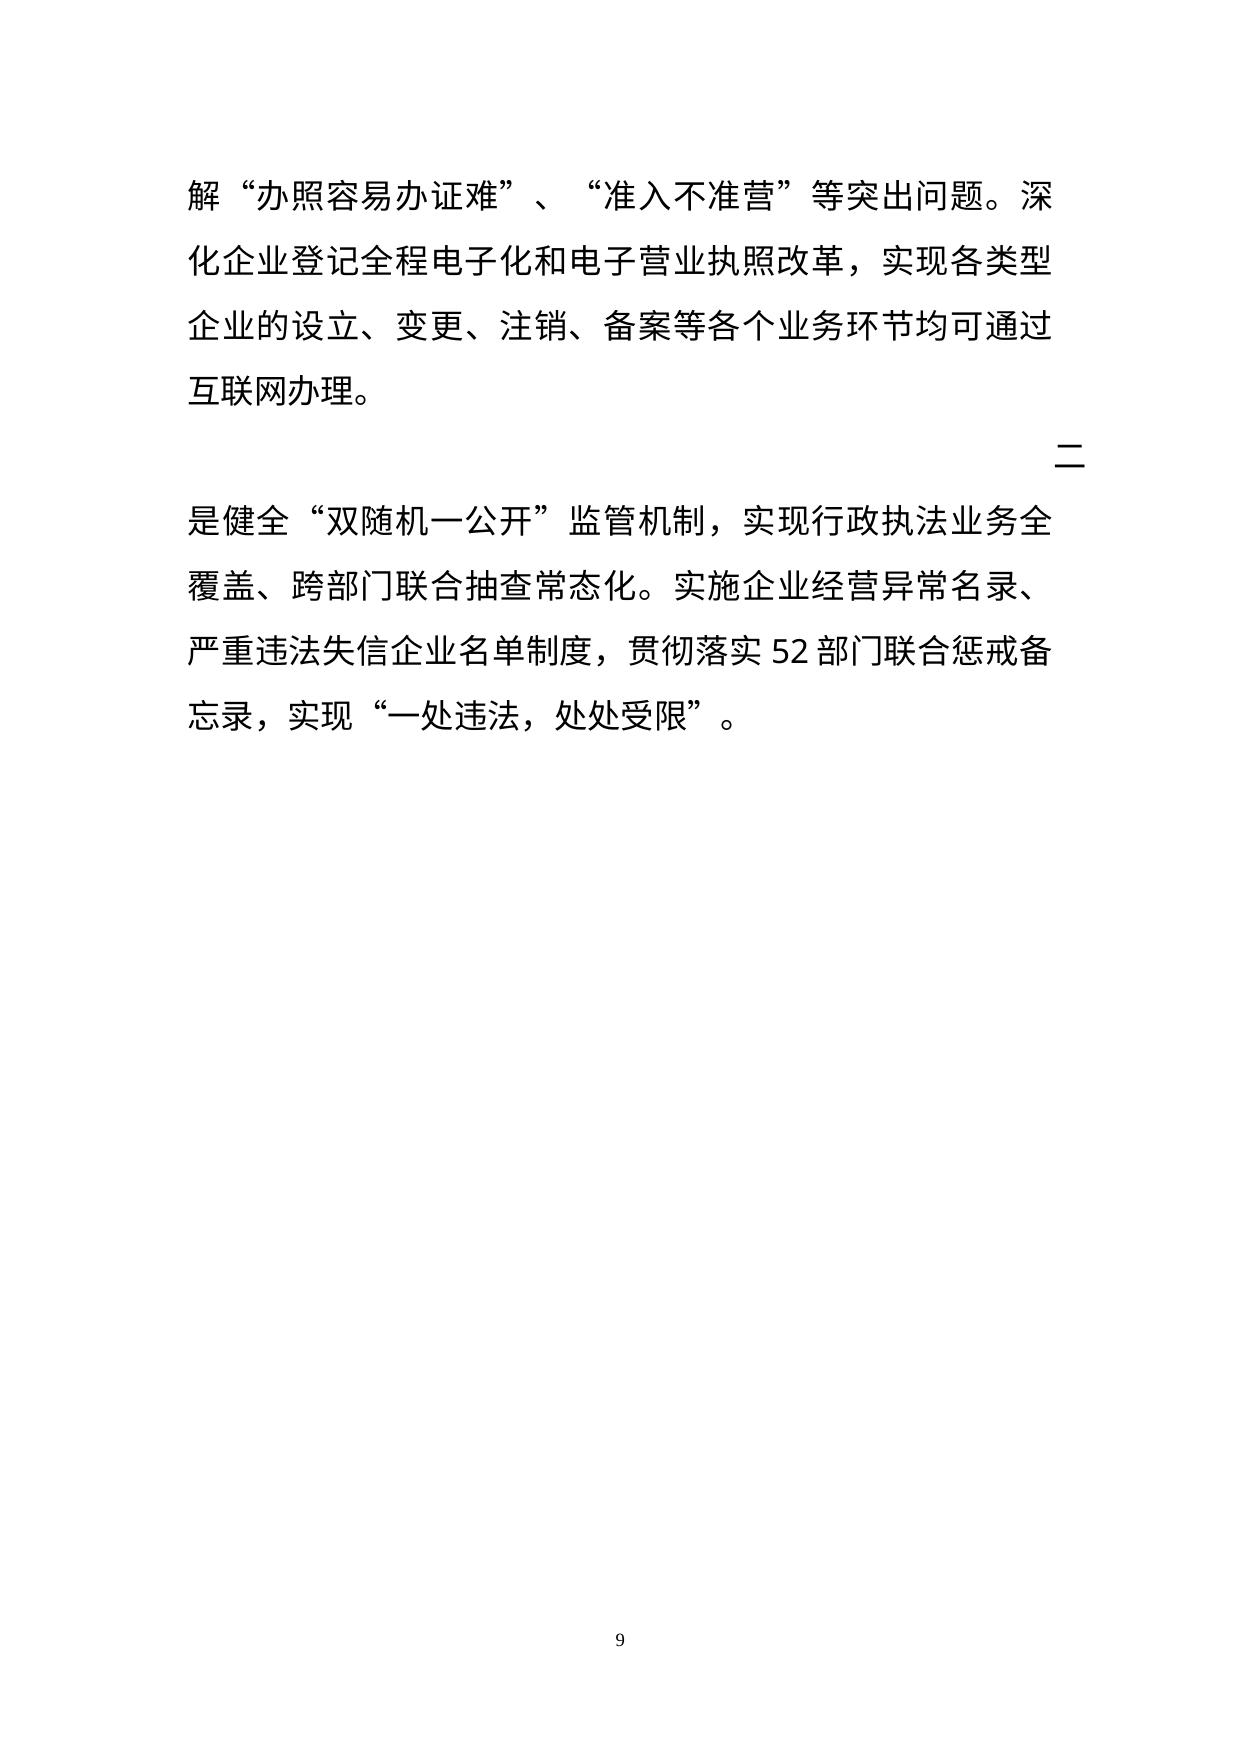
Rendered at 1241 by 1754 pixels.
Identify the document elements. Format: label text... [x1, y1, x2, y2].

text 二是健全“双随机一公开”监管机制，实现行政执法业务全覆盖、跨部门联合抽查常态化。实施企业经营异常名录、严重违法失信企业名单制度，贯彻落实52部门联合惩戒备忘录，实现“一处违法，处处受限”。 [187, 422, 1053, 747]
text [187, 162, 1053, 422]
